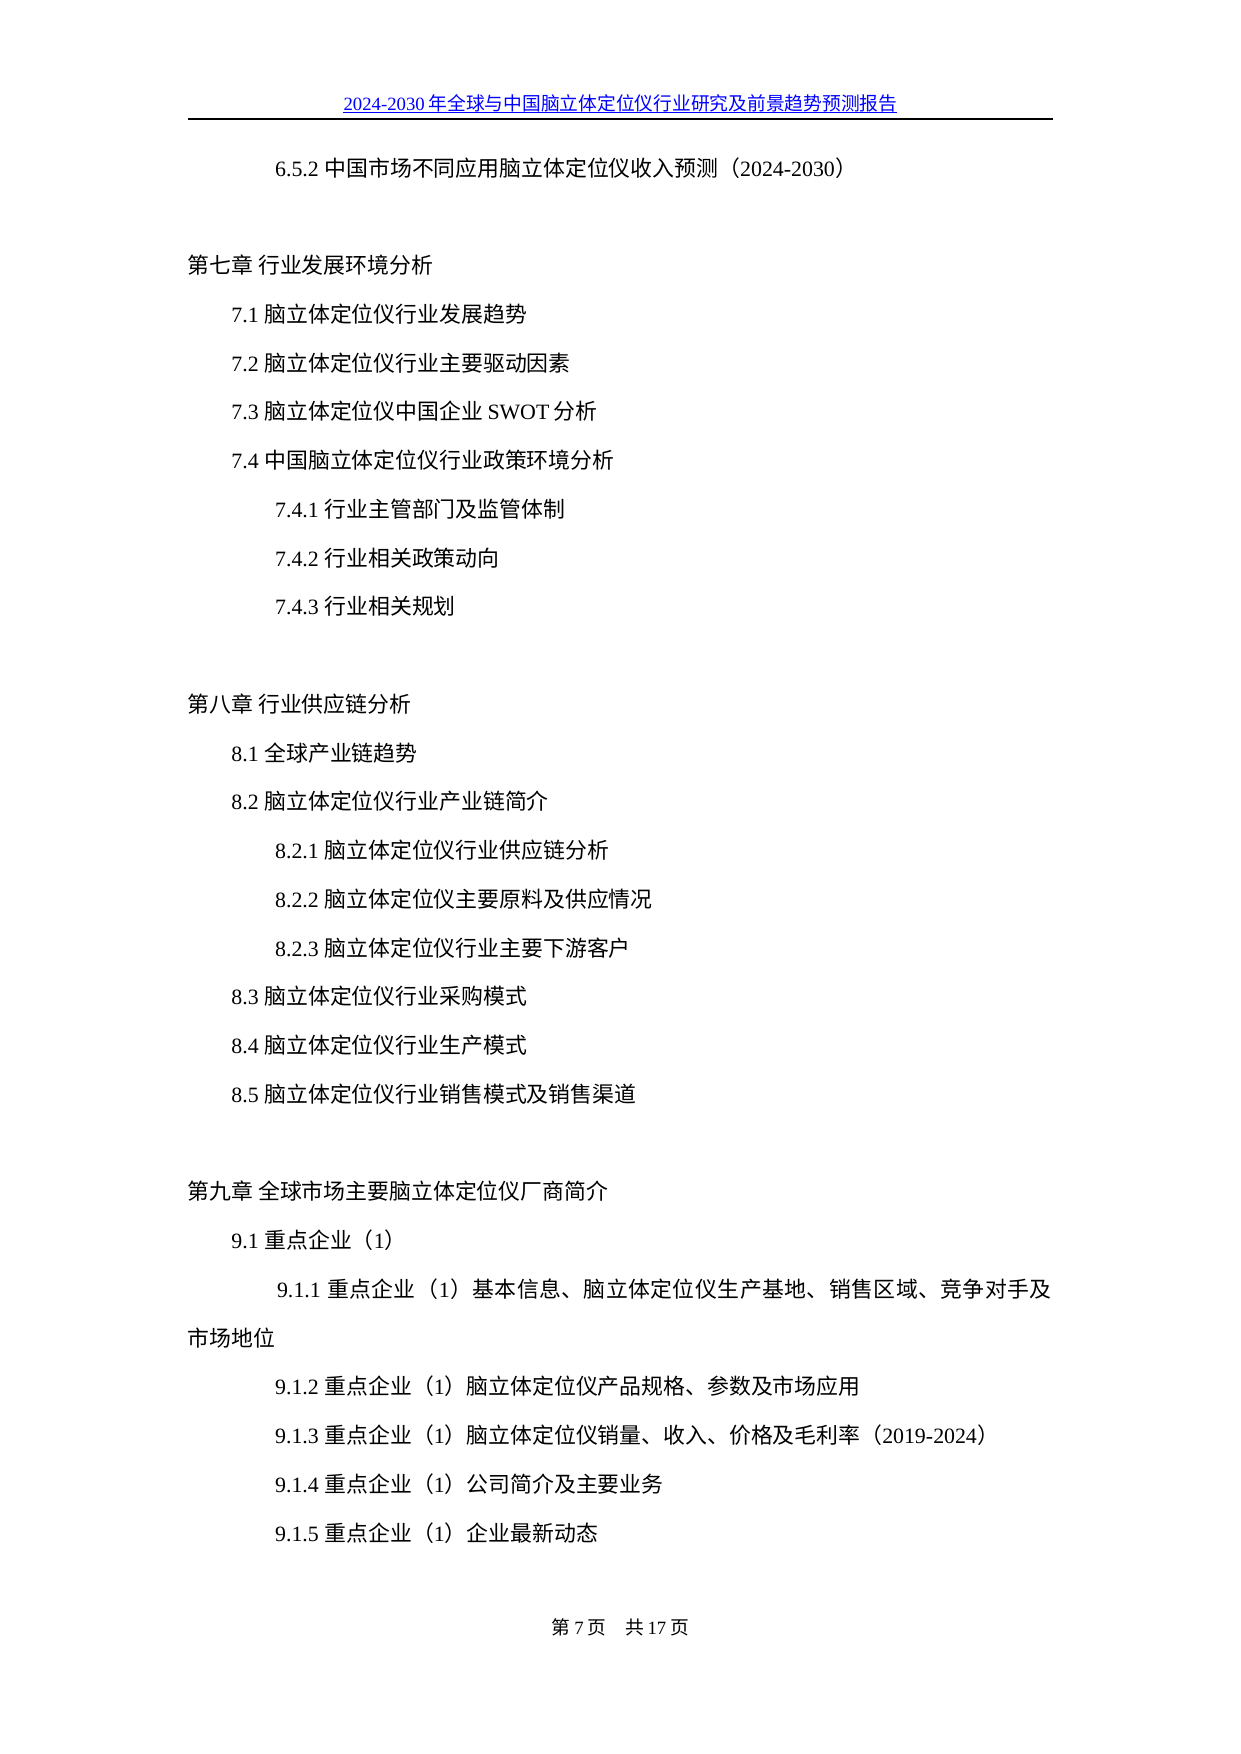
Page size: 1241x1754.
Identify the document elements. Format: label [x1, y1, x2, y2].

text [187, 150, 1053, 1548]
